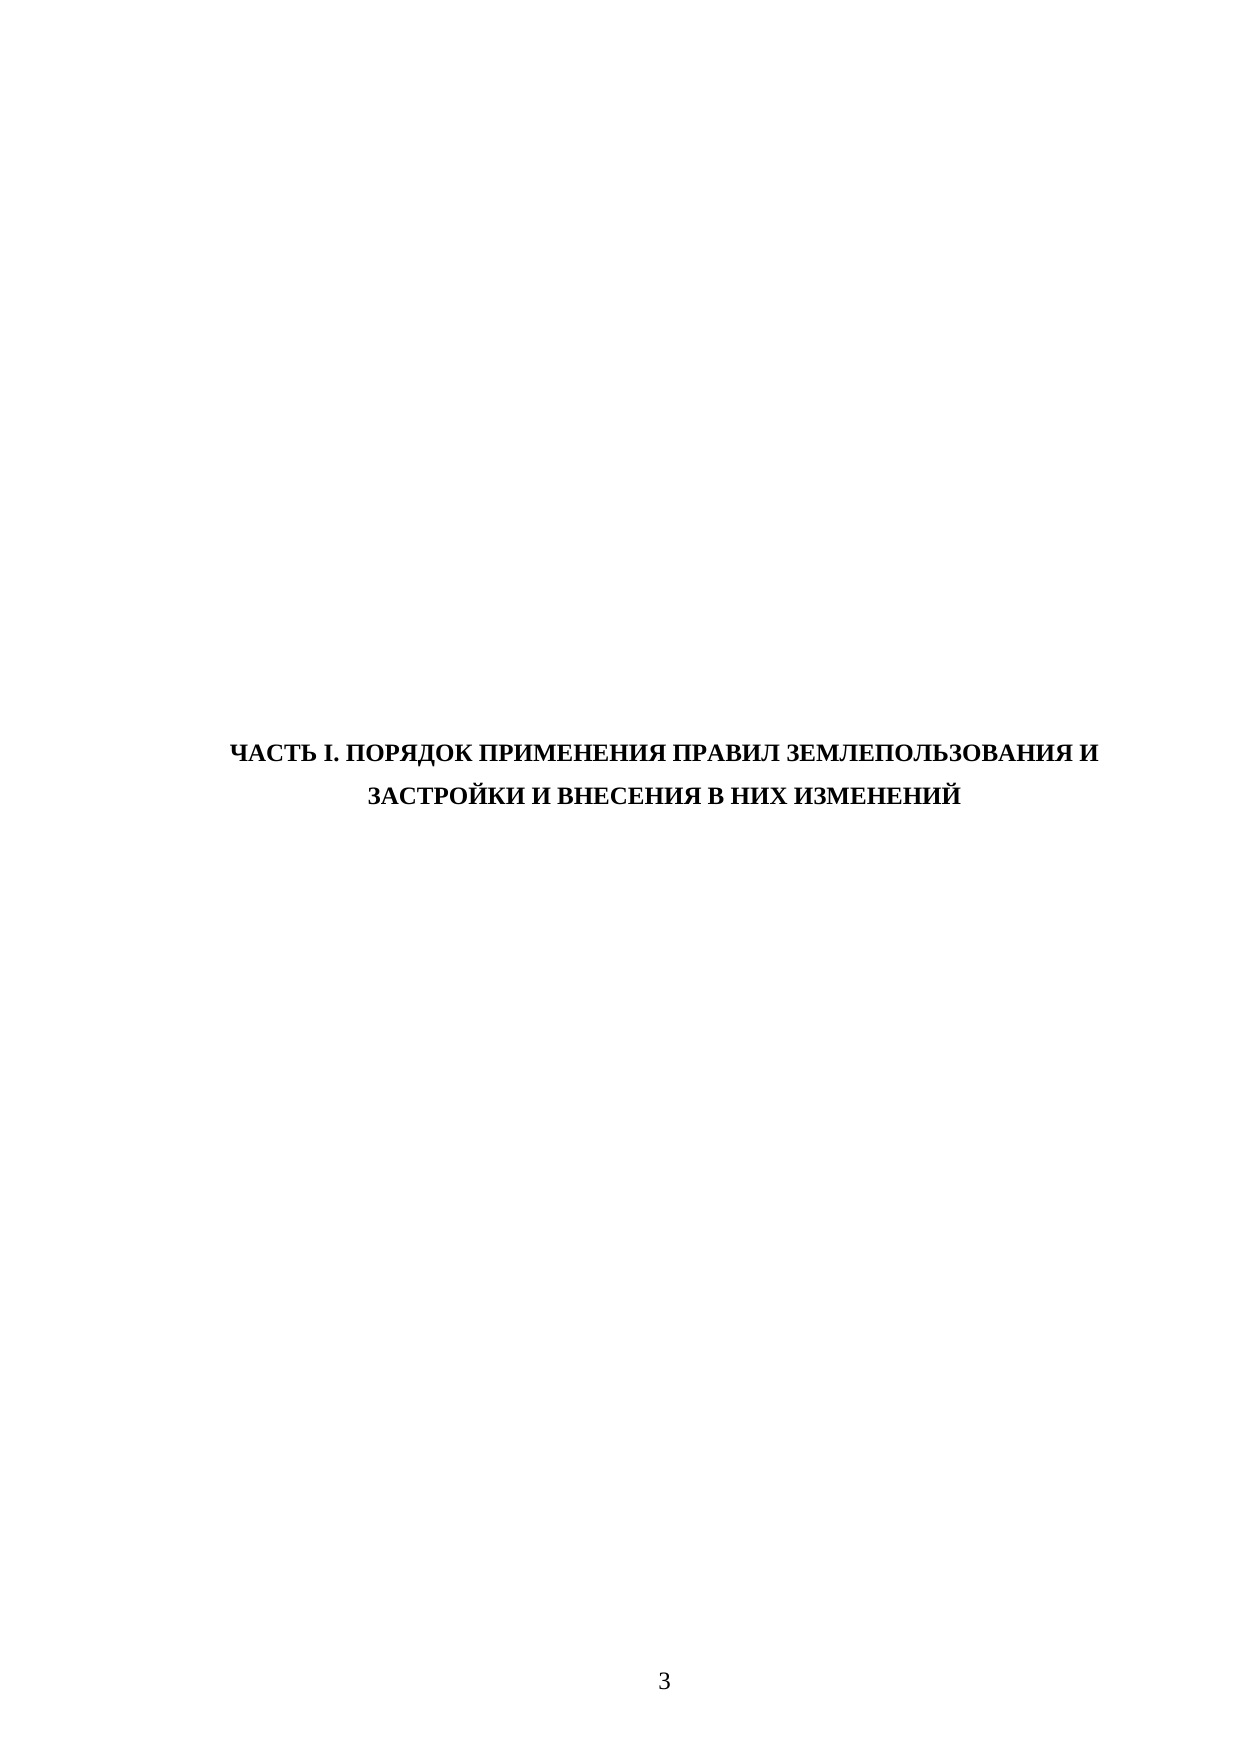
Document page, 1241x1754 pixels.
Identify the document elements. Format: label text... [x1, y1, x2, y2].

text ЧАСТЬ I. ПОРЯДОК ПРИМЕНЕНИЯ ПРАВИЛ ЗЕМЛЕПОЛЬЗОВАНИЯ И ЗАСТРОЙКИ И ВНЕСЕНИЯ В НИХ ИЗМЕНЕНИЙ [177, 738, 1152, 810]
